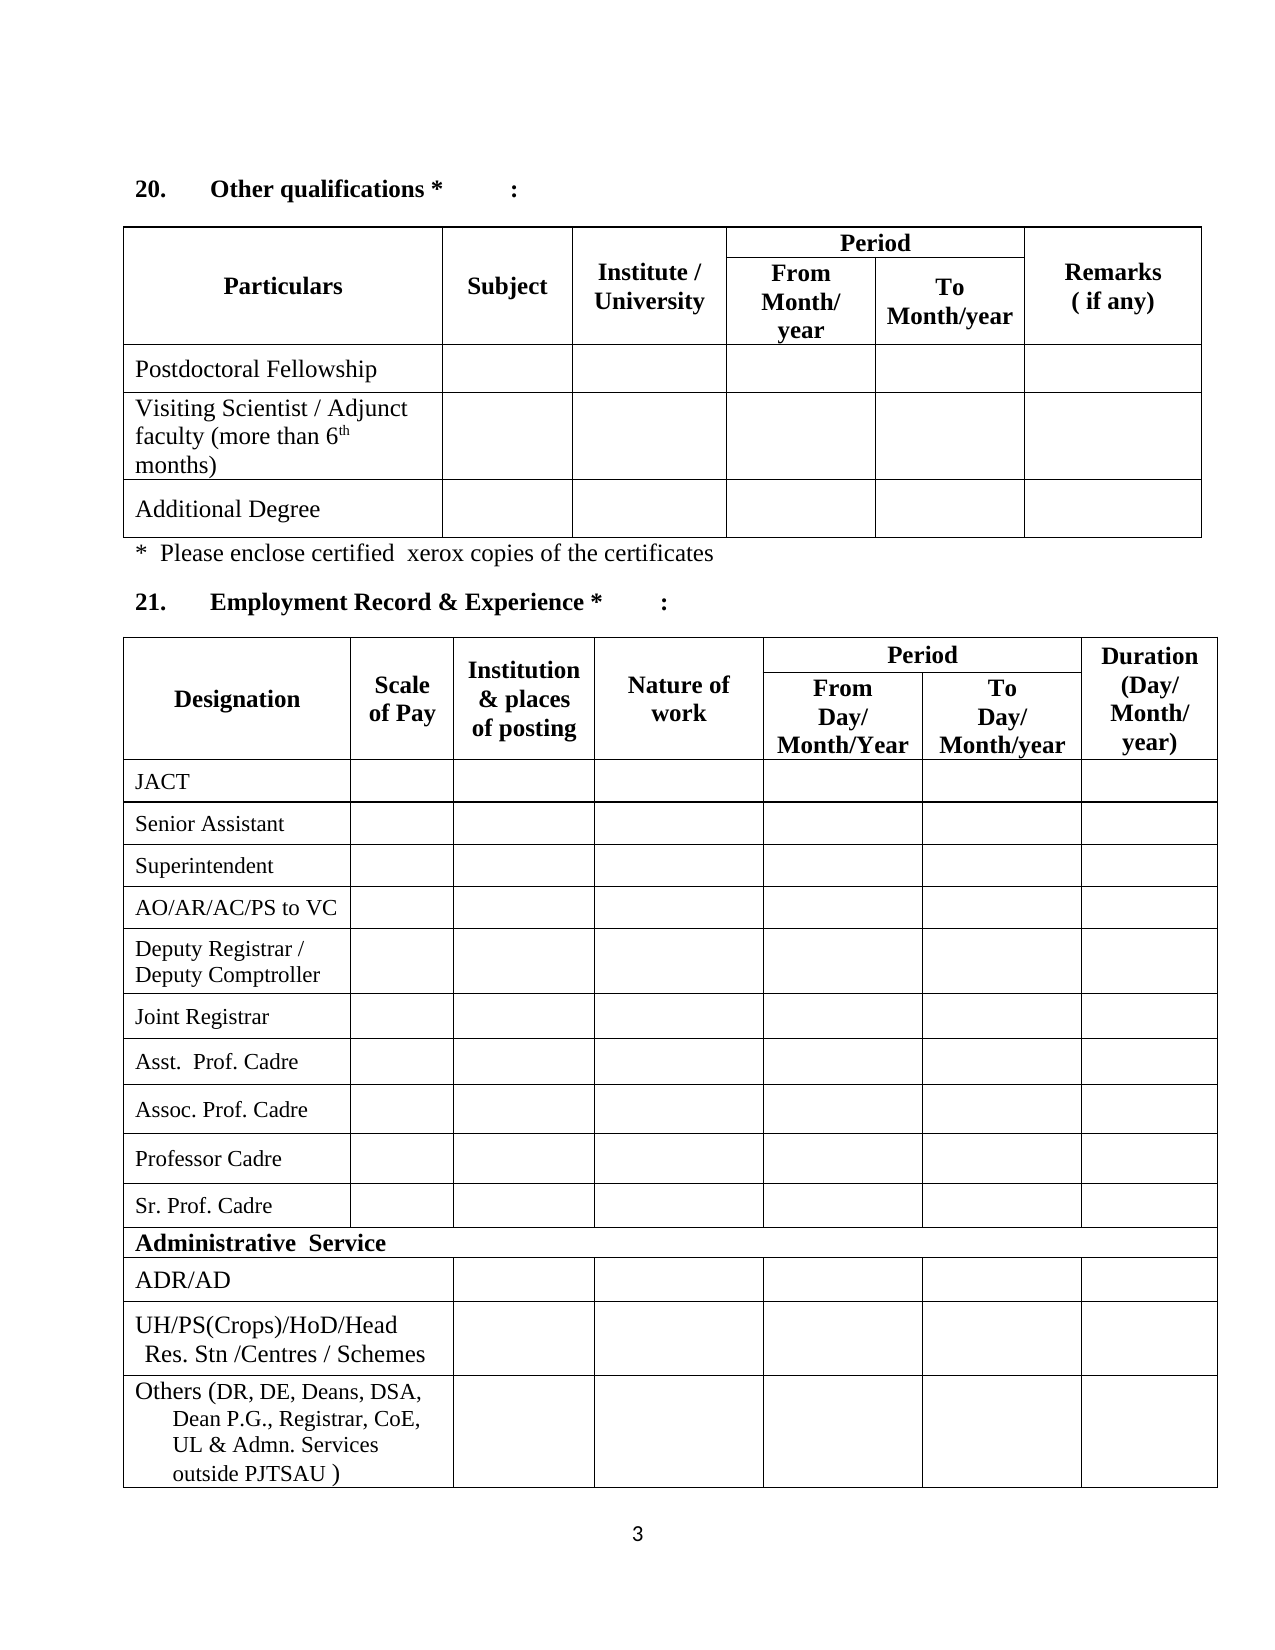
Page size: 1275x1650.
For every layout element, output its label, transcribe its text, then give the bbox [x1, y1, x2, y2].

table_cell [454, 1039, 594, 1084]
table_cell [595, 760, 763, 801]
table_cell [351, 1134, 453, 1183]
table_cell [454, 1134, 594, 1183]
table_cell [573, 480, 726, 537]
table_cell [923, 1302, 1081, 1375]
table_cell [1082, 1376, 1217, 1487]
table_header Particulars [124, 228, 442, 344]
table_cell [351, 929, 453, 993]
table_cell [727, 393, 875, 479]
table_cell UH/PS(Crops)/HoD/Head Res. Stn /Centres / Schemes [124, 1302, 453, 1375]
table_cell [443, 345, 572, 392]
table_cell AO/AR/AC/PS to VC [124, 887, 350, 928]
table_cell [1082, 1258, 1217, 1301]
table_cell [1082, 929, 1217, 993]
table_cell Joint Registrar [124, 994, 350, 1038]
table_cell [1082, 887, 1217, 928]
table_cell [595, 1376, 763, 1487]
table_cell [595, 929, 763, 993]
table_cell [1082, 1085, 1217, 1133]
table_cell Assoc. Prof. Cadre [124, 1085, 350, 1133]
table_cell [923, 1134, 1081, 1183]
table_cell Additional Degree [124, 480, 442, 537]
text * Please enclose certified xerox copies of the certificates [135, 538, 1140, 566]
table_header Subject [443, 228, 572, 344]
table_cell [876, 480, 1024, 537]
table_header Period [727, 228, 1024, 257]
table_cell [351, 1085, 453, 1133]
table_cell [764, 887, 922, 928]
table_cell [1082, 1134, 1217, 1183]
table_cell [923, 845, 1081, 886]
table_cell [1025, 480, 1201, 537]
table_cell [764, 1302, 922, 1375]
table_cell [1082, 1302, 1217, 1375]
table_cell [454, 1085, 594, 1133]
table_cell [923, 994, 1081, 1038]
table_cell [923, 760, 1081, 801]
table_cell [595, 1184, 763, 1227]
table_header Institution & places of posting [454, 638, 594, 759]
table_cell [1025, 393, 1201, 479]
table_cell [595, 887, 763, 928]
table_cell Senior Assistant [124, 803, 350, 843]
table_cell Superintendent [124, 845, 350, 886]
table_cell Deputy Registrar / Deputy Comptroller [124, 929, 350, 993]
table_cell [764, 994, 922, 1038]
table_header Designation [124, 638, 350, 759]
table_cell [573, 393, 726, 479]
table_cell [443, 480, 572, 537]
table_cell [351, 845, 453, 886]
table_cell JACT [124, 760, 350, 801]
table_header Nature of work [595, 638, 763, 759]
table_cell [595, 1039, 763, 1084]
table_cell [454, 994, 594, 1038]
table_cell [764, 1184, 922, 1227]
table_cell [1082, 994, 1217, 1038]
table_cell [454, 760, 594, 801]
table_cell Sr. Prof. Cadre [124, 1184, 350, 1227]
table_cell [351, 994, 453, 1038]
table_cell Visiting Scientist / Adjunct faculty (more than 6th months) [124, 393, 442, 479]
table_cell [443, 393, 572, 479]
table_cell [764, 1085, 922, 1133]
table_cell [351, 803, 453, 843]
table_cell Others (DR, DE, Deans, DSA, Dean P.G., Registrar, CoE, UL & Admn. Services outside PJTSAU ) [124, 1376, 453, 1487]
table_cell [1082, 1184, 1217, 1227]
table_cell [1082, 760, 1217, 801]
table_cell [454, 845, 594, 886]
table_cell [454, 887, 594, 928]
table_cell ADR/AD [124, 1258, 453, 1301]
table_cell Asst. Prof. Cadre [124, 1039, 350, 1084]
table_cell [454, 1184, 594, 1227]
table_cell [923, 1039, 1081, 1084]
table_cell Postdoctoral Fellowship [124, 345, 442, 392]
table_cell [727, 345, 875, 392]
table_cell [764, 803, 922, 843]
table_header Period [764, 638, 1081, 672]
text 20. Other qualifications * : [135, 174, 1140, 203]
table_cell [923, 1258, 1081, 1301]
table_cell [923, 929, 1081, 993]
table_cell [595, 1085, 763, 1133]
table_cell To Month/year [876, 258, 1024, 344]
table_cell [764, 845, 922, 886]
table_cell [923, 1376, 1081, 1487]
table_cell [595, 1134, 763, 1183]
table_cell [764, 1039, 922, 1084]
table_cell [1082, 803, 1217, 843]
table_cell [454, 803, 594, 843]
table_cell [595, 1302, 763, 1375]
table_cell [923, 887, 1081, 928]
table_cell [595, 994, 763, 1038]
table_cell From Month/year [727, 258, 875, 344]
table_header Duration (Day/Month/year) [1082, 638, 1217, 759]
table_cell [454, 929, 594, 993]
table_header Remarks ( if any) [1025, 228, 1201, 344]
table_cell [764, 1258, 922, 1301]
table_cell [764, 1376, 922, 1487]
table_cell [454, 1302, 594, 1375]
table_cell [595, 845, 763, 886]
table_cell [923, 1184, 1081, 1227]
table_cell [923, 1085, 1081, 1133]
text 21. Employment Record & Experience * : [135, 587, 1140, 616]
table_cell [876, 345, 1024, 392]
table_cell [351, 1039, 453, 1084]
table_cell [1025, 345, 1201, 392]
table_cell [351, 887, 453, 928]
table_cell [1082, 845, 1217, 886]
table_cell [454, 1376, 594, 1487]
table_cell [764, 929, 922, 993]
table_cell Professor Cadre [124, 1134, 350, 1183]
table_cell From Day/Month/Year [764, 673, 922, 759]
table_cell [351, 1184, 453, 1227]
table_cell [727, 480, 875, 537]
table_cell To Day/Month/year [923, 673, 1081, 759]
table_cell Administrative Service [124, 1228, 1217, 1257]
table_cell [923, 803, 1081, 843]
table_cell [454, 1258, 594, 1301]
table_cell [1082, 1039, 1217, 1084]
table_cell [595, 803, 763, 843]
table_cell [595, 1258, 763, 1301]
table_cell [764, 760, 922, 801]
table_cell [351, 760, 453, 801]
table_cell [573, 345, 726, 392]
table_cell [764, 1134, 922, 1183]
table_cell [876, 393, 1024, 479]
table_header Scale of Pay [351, 638, 453, 759]
table_header Institute / University [573, 228, 726, 344]
